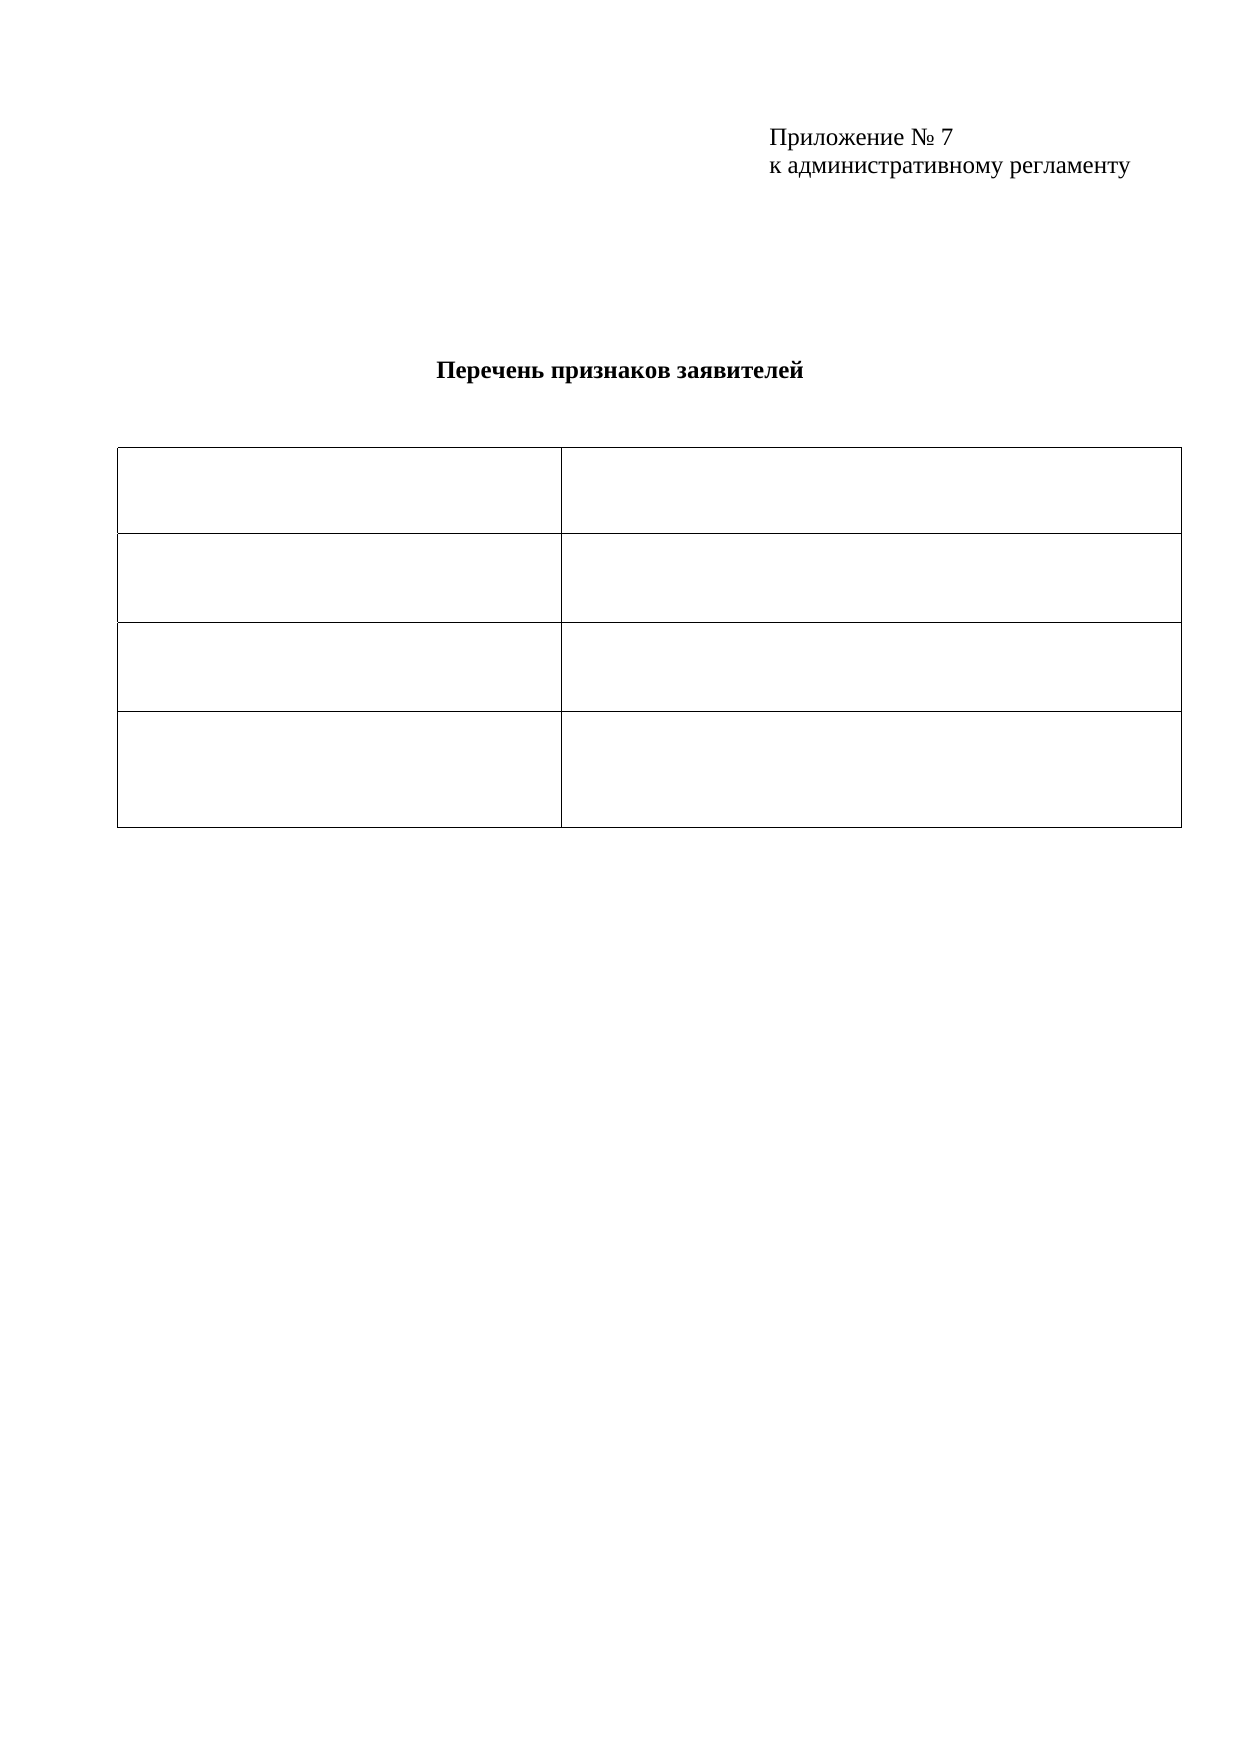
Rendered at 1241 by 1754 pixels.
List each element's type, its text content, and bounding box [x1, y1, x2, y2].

text к административному регламенту [769, 151, 1181, 179]
text Приложение № 7 [769, 122, 1176, 151]
text Перечень признаков заявителей [436, 355, 1176, 384]
